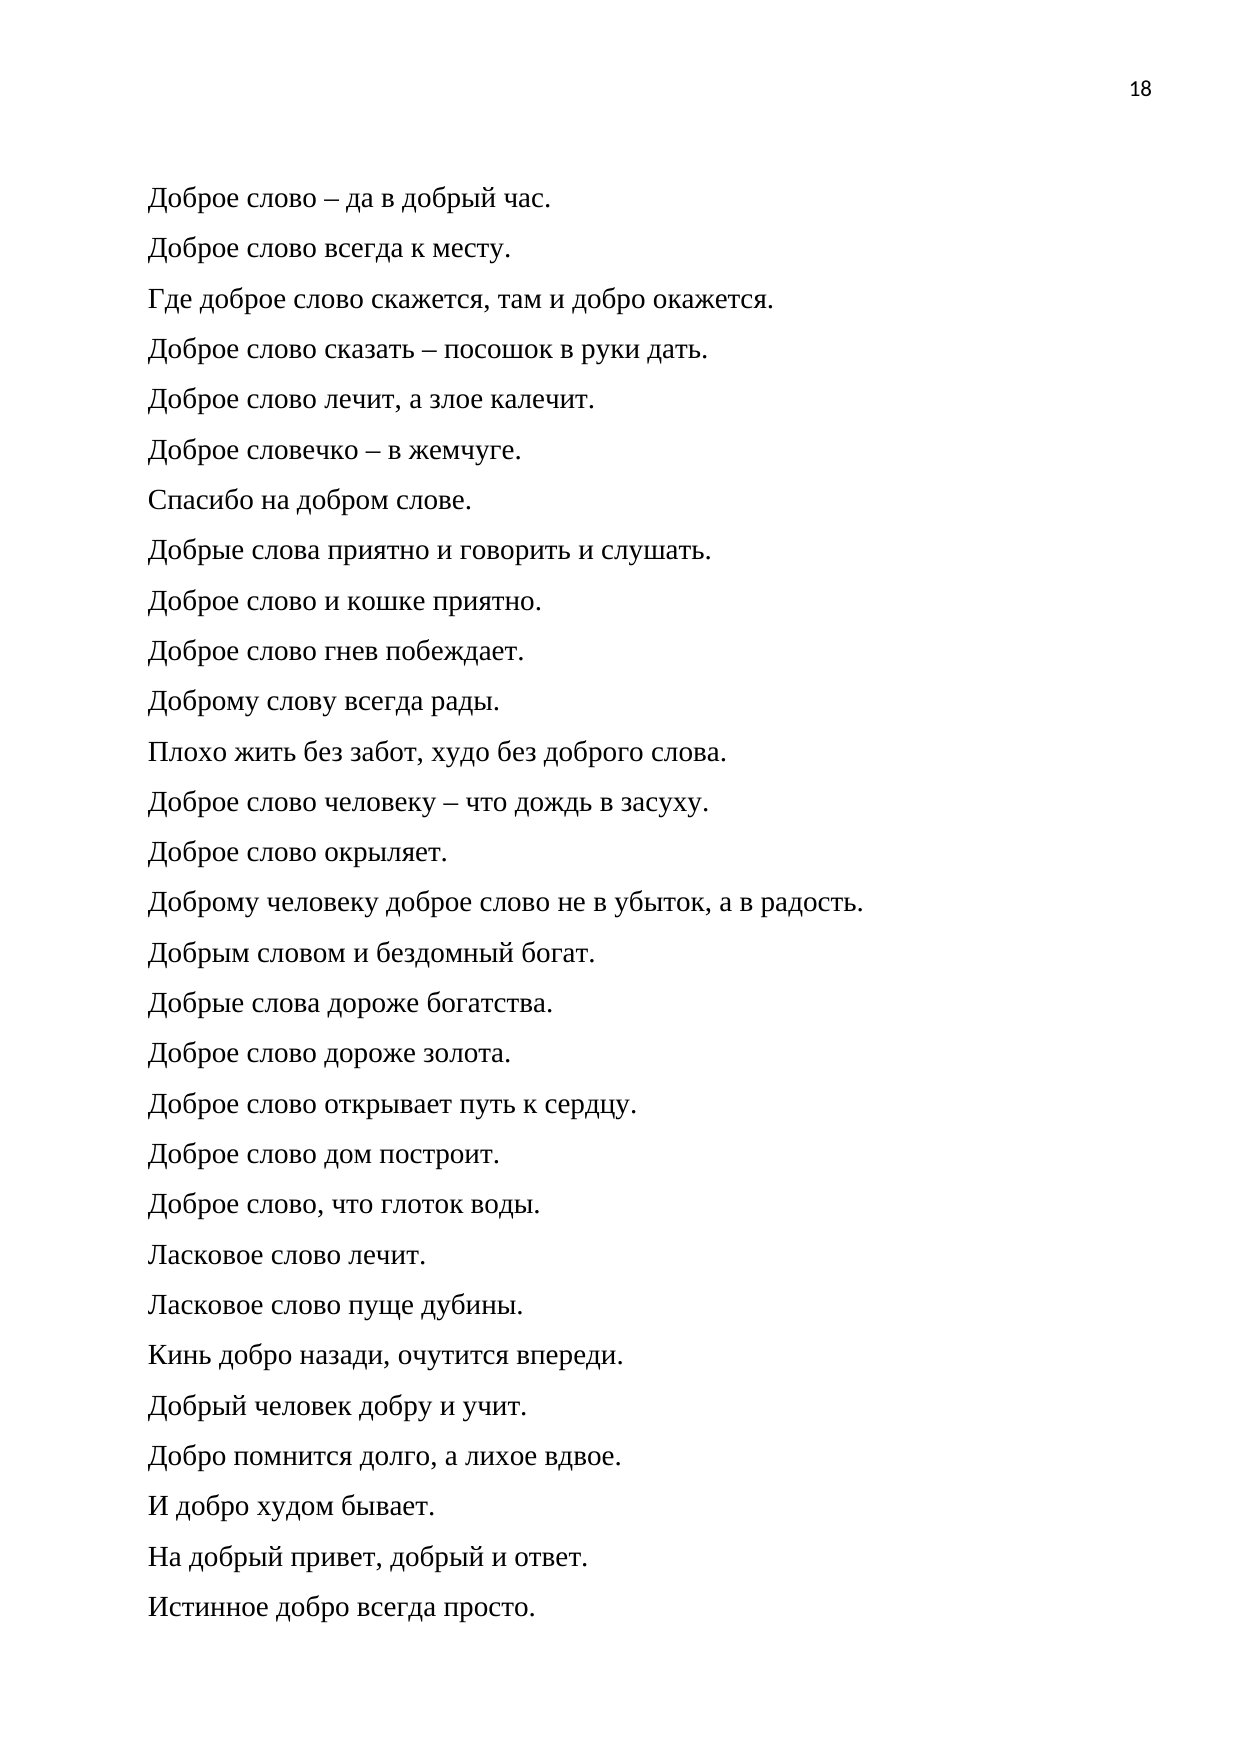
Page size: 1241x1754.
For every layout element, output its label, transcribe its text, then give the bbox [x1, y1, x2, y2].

text Доброе слово – да в добрый час. [148, 180, 1152, 214]
text Доброе слово лечит, а злое калечит. [148, 381, 1152, 415]
text Доброму слову всегда рады. [148, 683, 1152, 717]
text Доброе слово и кошке приятно. [148, 583, 1152, 616]
text На добрый привет, добрый и ответ. [148, 1539, 1152, 1572]
text Добрые слова приятно и говорить и слушать. [148, 532, 1152, 566]
text Ласковое слово лечит. [148, 1237, 1152, 1270]
text И добро худом бывает. [148, 1488, 1152, 1522]
text Доброе слово всегда к месту. [148, 231, 1152, 264]
text Ласковое слово пуще дубины. [148, 1287, 1152, 1321]
text Добрый человек добру и учит. [148, 1388, 1152, 1421]
text Доброе слово гнев побеждает. [148, 633, 1152, 667]
text Кинь добро назади, очутится впереди. [148, 1337, 1152, 1371]
text Добро помнится долго, а лихое вдвое. [148, 1438, 1152, 1472]
text Спасибо на добром слове. [148, 482, 1152, 516]
text Доброму человеку доброе слово не в убыток, а в радость. [148, 884, 1152, 918]
text Доброе слово сказать – посошок в руки дать. [148, 331, 1152, 365]
text Истинное добро всегда просто. [148, 1589, 1152, 1622]
text Плохо жить без забот, худо без доброго слова. [148, 734, 1152, 767]
text Доброе слово окрыляет. [148, 834, 1152, 868]
text Добрым словом и бездомный богат. [148, 935, 1152, 968]
text Доброе словечко – в жемчуге. [148, 432, 1152, 465]
text Доброе слово дороже золота. [148, 1036, 1152, 1069]
text Где доброе слово скажется, там и добро окажется. [148, 281, 1152, 314]
text Добрые слова дороже богатства. [148, 985, 1152, 1019]
text Доброе слово дом построит. [148, 1136, 1152, 1170]
text Доброе слово, что глоток воды. [148, 1186, 1152, 1220]
text Доброе слово открывает путь к сердцу. [148, 1086, 1152, 1119]
text Доброе слово человеку – что дождь в засуху. [148, 784, 1152, 817]
